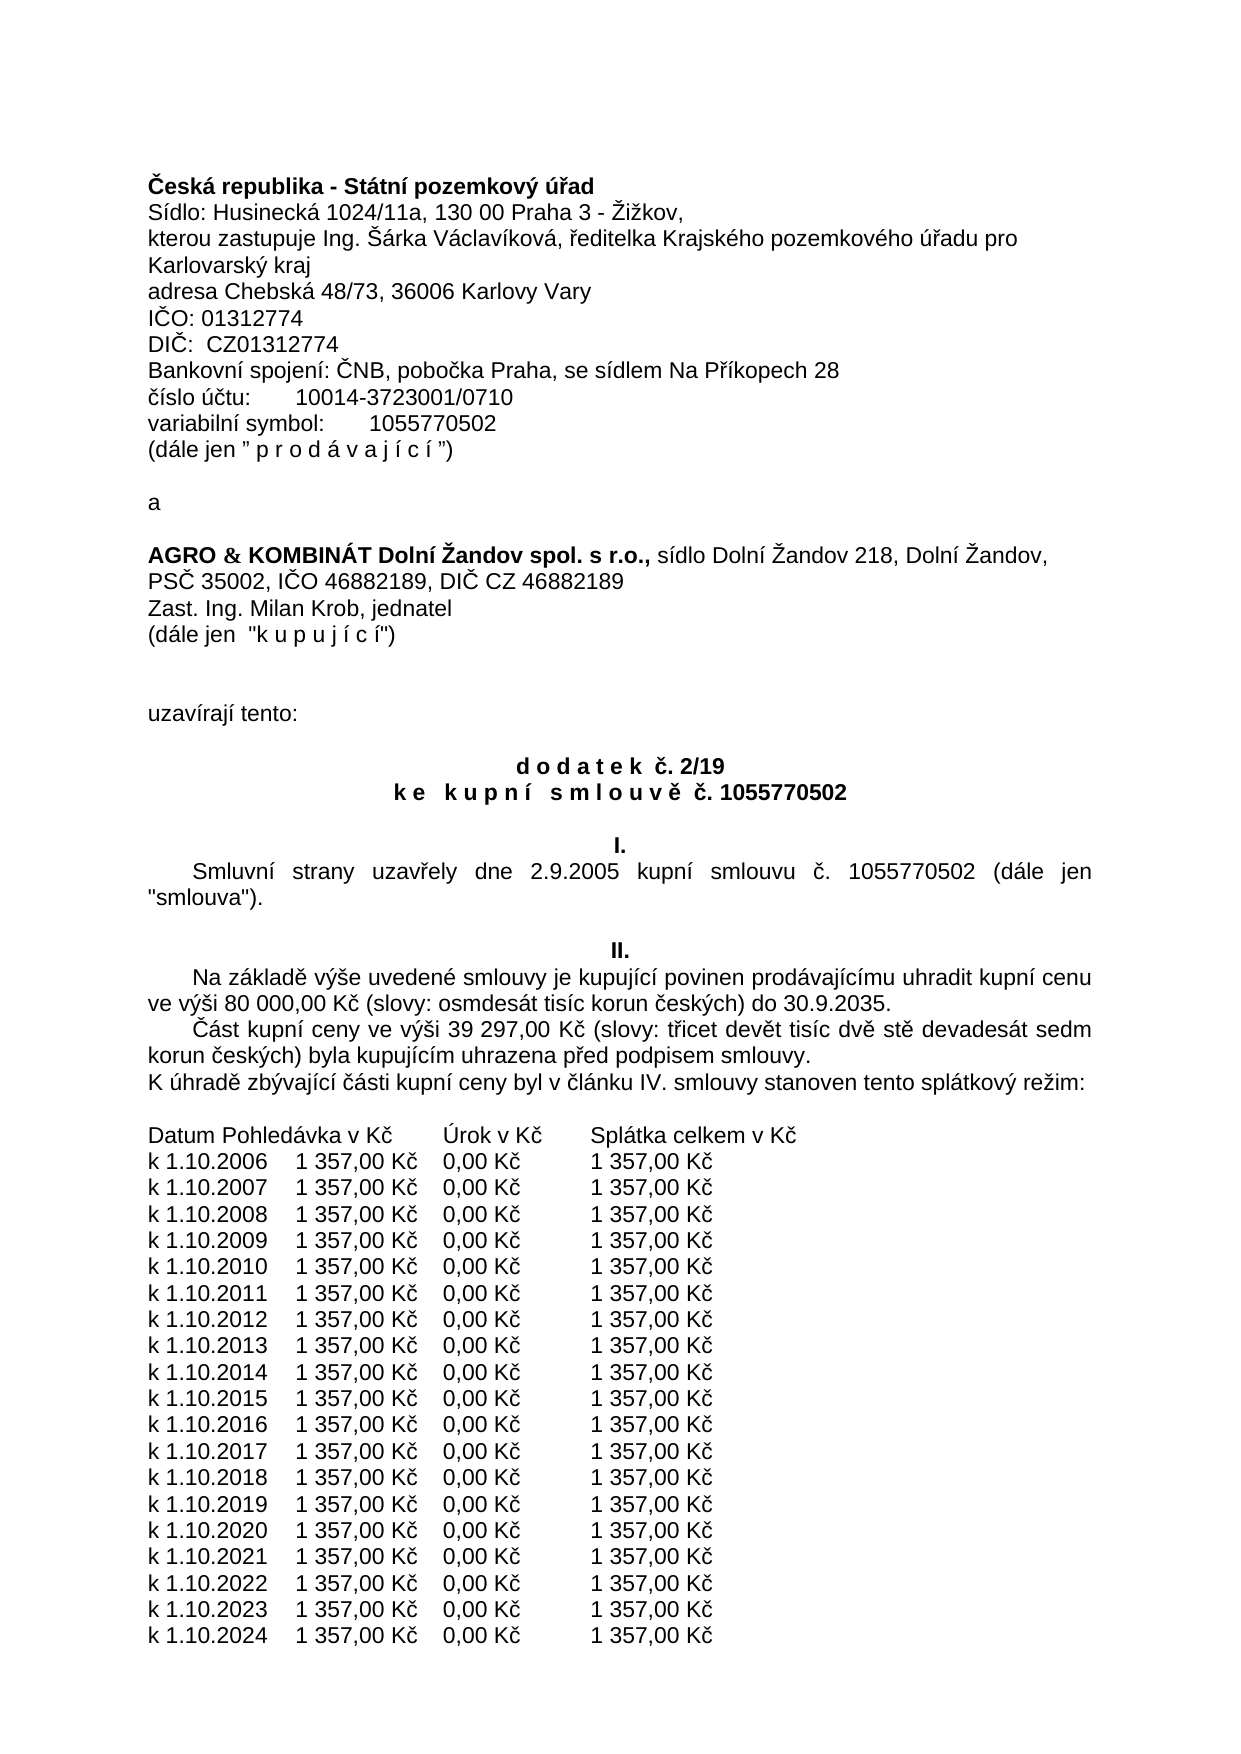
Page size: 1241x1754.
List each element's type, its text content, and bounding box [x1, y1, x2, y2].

text k 1.10.2006 1 357,00 Kč 0,00 Kč 1 357,00 Kč [148, 1148, 1092, 1174]
text d o d a t e k č. 2/19 [148, 753, 1092, 779]
text Na základě výše uvedené smlouvy je kupující povinen prodávajícímu uhradit kupní cenu ve výši 80 000,00 Kč (slovy: osmdesát tisíc korun českých) do 30.9.2035. [148, 963, 1092, 1016]
title Česká republika - Státní pozemkový úřad [148, 173, 1092, 199]
text k 1.10.2015 1 357,00 Kč 0,00 Kč 1 357,00 Kč [148, 1385, 1092, 1411]
text adresa Chebská 48/73, 36006 Karlovy Vary [148, 278, 1092, 304]
text AGRO & KOMBINÁT Dolní Žandov spol. s r.o., sídlo Dolní Žandov 218, Dolní Žandov, PSČ 35002, IČO 46882189, DIČ CZ 46882189 [148, 542, 1092, 594]
text k 1.10.2008 1 357,00 Kč 0,00 Kč 1 357,00 Kč [148, 1201, 1092, 1227]
text k 1.10.2019 1 357,00 Kč 0,00 Kč 1 357,00 Kč [148, 1491, 1092, 1517]
text k 1.10.2022 1 357,00 Kč 0,00 Kč 1 357,00 Kč [148, 1569, 1092, 1596]
text (dále jen ” p r o d á v a j í c í ”) [148, 436, 1092, 463]
text DIČ: CZ01312774 [148, 331, 1092, 357]
text k 1.10.2020 1 357,00 Kč 0,00 Kč 1 357,00 Kč [148, 1517, 1092, 1543]
text Datum Pohledávka v Kč Úrok v Kč Splátka celkem v Kč [148, 1122, 1092, 1148]
text Zast. Ing. Milan Krob, jednatel [148, 594, 1092, 621]
text Smluvní strany uzavřely dne 2.9.2005 kupní smlouvu č. 1055770502 (dále jen "smlouva"). [148, 858, 1092, 911]
text Sídlo: Husinecká 1024/11a, 130 00 Praha 3 - Žižkov, [148, 199, 1092, 225]
text k 1.10.2024 1 357,00 Kč 0,00 Kč 1 357,00 Kč [148, 1622, 1092, 1649]
text k e k u p n í s m l o u v ě č. 1055770502 [148, 779, 1092, 805]
text k 1.10.2021 1 357,00 Kč 0,00 Kč 1 357,00 Kč [148, 1543, 1092, 1569]
text IČO: 01312774 [148, 304, 1092, 331]
text uzavírají tento: [148, 700, 1092, 726]
text I. [148, 832, 1092, 858]
text Bankovní spojení: ČNB, pobočka Praha, se sídlem Na Příkopech 28 [148, 357, 1092, 383]
text a [148, 489, 1092, 515]
text (dále jen "k u p u j í c í") [148, 621, 1092, 647]
text k 1.10.2010 1 357,00 Kč 0,00 Kč 1 357,00 Kč [148, 1253, 1092, 1280]
text číslo účtu: 10014-3723001/0710 [148, 383, 1092, 410]
text k 1.10.2014 1 357,00 Kč 0,00 Kč 1 357,00 Kč [148, 1359, 1092, 1385]
text k 1.10.2012 1 357,00 Kč 0,00 Kč 1 357,00 Kč [148, 1306, 1092, 1332]
text k 1.10.2023 1 357,00 Kč 0,00 Kč 1 357,00 Kč [148, 1596, 1092, 1622]
text variabilní symbol: 1055770502 [148, 410, 1092, 436]
text Část kupní ceny ve výši 39 297,00 Kč (slovy: třicet devět tisíc dvě stě devadesát sedm korun českých) byla kupujícím uhrazena před podpisem smlouvy. [148, 1016, 1092, 1069]
text k 1.10.2016 1 357,00 Kč 0,00 Kč 1 357,00 Kč [148, 1411, 1092, 1438]
text II. [148, 937, 1092, 963]
text k 1.10.2011 1 357,00 Kč 0,00 Kč 1 357,00 Kč [148, 1280, 1092, 1306]
text kterou zastupuje Ing. Šárka Václavíková, ředitelka Krajského pozemkového úřadu pro Karlovarský kraj [148, 225, 1092, 278]
text k 1.10.2013 1 357,00 Kč 0,00 Kč 1 357,00 Kč [148, 1332, 1092, 1359]
text k 1.10.2018 1 357,00 Kč 0,00 Kč 1 357,00 Kč [148, 1464, 1092, 1491]
text k 1.10.2009 1 357,00 Kč 0,00 Kč 1 357,00 Kč [148, 1227, 1092, 1253]
text k 1.10.2017 1 357,00 Kč 0,00 Kč 1 357,00 Kč [148, 1438, 1092, 1464]
text k 1.10.2007 1 357,00 Kč 0,00 Kč 1 357,00 Kč [148, 1174, 1092, 1201]
text K úhradě zbývající části kupní ceny byl v článku IV. smlouvy stanoven tento splátkový režim: [148, 1069, 1092, 1095]
